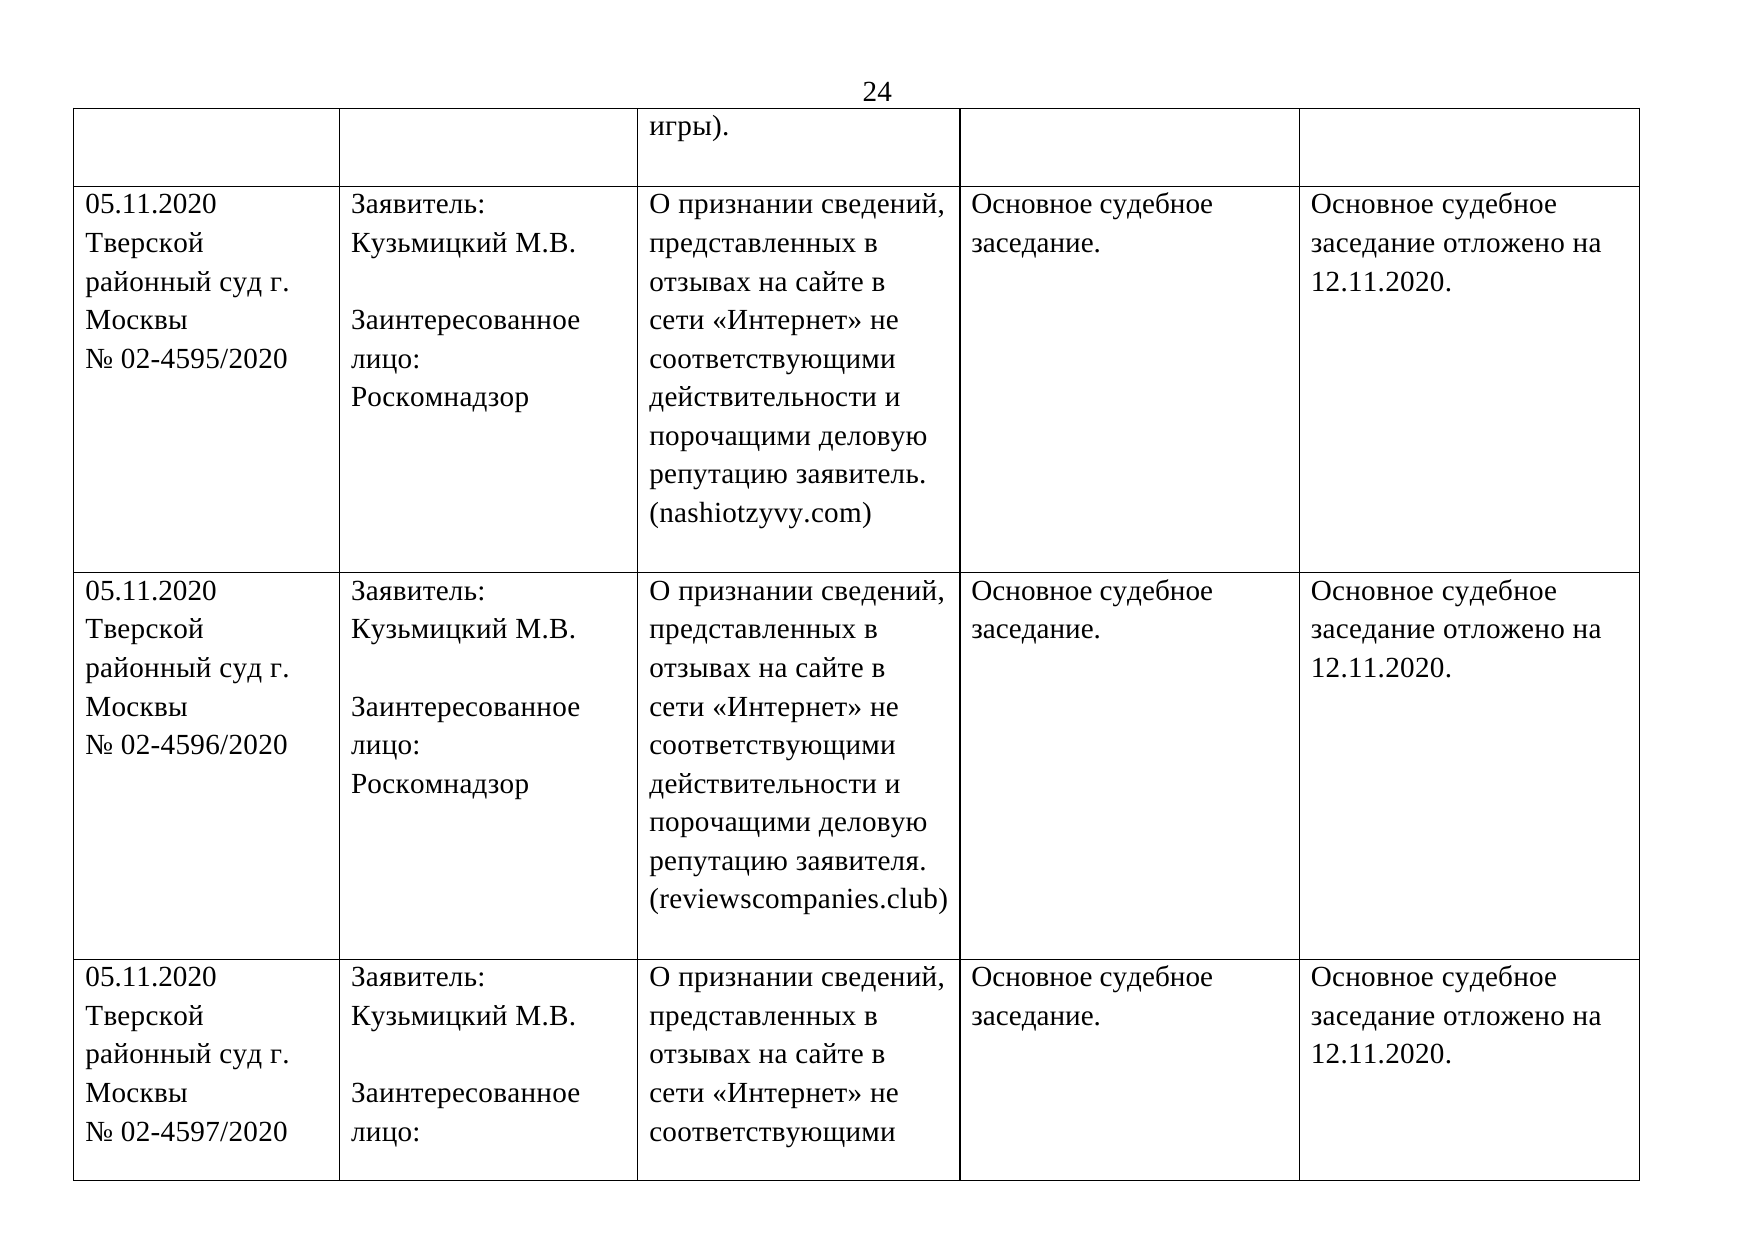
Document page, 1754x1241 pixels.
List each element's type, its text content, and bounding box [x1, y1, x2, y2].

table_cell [638, 109, 959, 186]
table_cell Основное судебное заседание отложено на 12.11.2020. [1300, 573, 1639, 958]
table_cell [340, 960, 637, 1180]
table_cell О признании сведений, представленных в отзывах на сайте в сети «Интернет» не соответствующими действительности и порочащими деловую репутацию заявитель. (nashiotzyvy.com) [638, 187, 959, 572]
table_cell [961, 960, 1299, 1180]
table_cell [638, 960, 959, 1180]
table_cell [1300, 109, 1639, 186]
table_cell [340, 109, 637, 186]
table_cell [961, 109, 1299, 186]
table_cell Основное судебное заседание. [961, 187, 1299, 572]
table_cell Основное судебное заседание отложено на 12.11.2020. [1300, 187, 1639, 572]
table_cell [1300, 960, 1639, 1180]
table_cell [74, 109, 339, 186]
table_cell Заявитель: Кузьмицкий М.В. Заинтересованное лицо: Роскомнадзор [340, 187, 637, 572]
table_cell Заявитель: Кузьмицкий М.В. Заинтересованное лицо: Роскомнадзор [340, 573, 637, 958]
table_cell 05.11.2020 Тверской районный суд г. Москвы № 02-4596/2020 [74, 573, 339, 958]
table_cell Основное судебное заседание. [961, 573, 1299, 958]
table_cell О признании сведений, представленных в отзывах на сайте в сети «Интернет» не соответствующими действительности и порочащими деловую репутацию заявителя. (reviewscompanies.club) [638, 573, 959, 958]
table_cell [74, 960, 339, 1180]
table_cell 05.11.2020 Тверской районный суд г. Москвы № 02-4595/2020 [74, 187, 339, 572]
